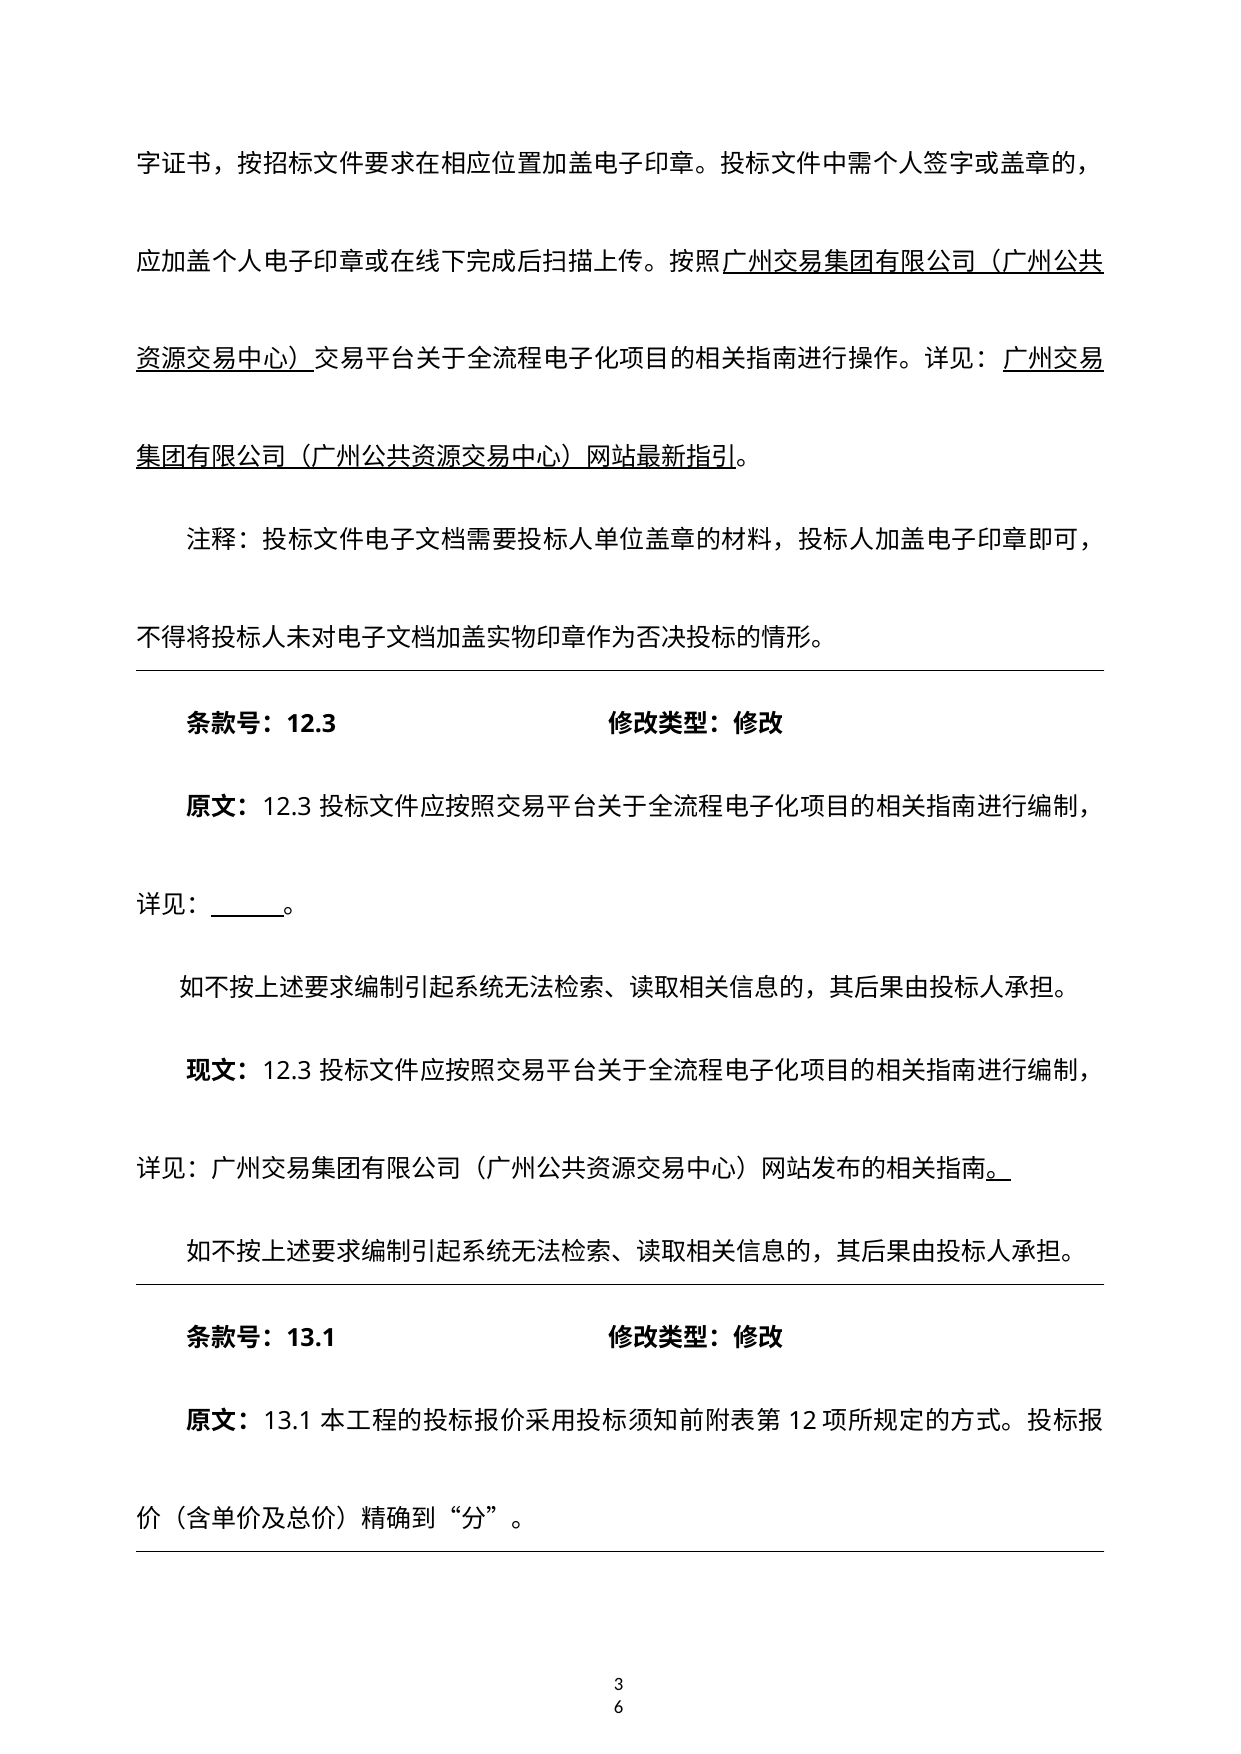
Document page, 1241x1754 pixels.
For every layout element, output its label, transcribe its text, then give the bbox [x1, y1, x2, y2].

text 条款号：12.3 修改类型：修改 [136, 689, 1104, 754]
text 注释：投标文件电子文档需要投标人单位盖章的材料，投标人加盖电子印章即可，不得将投标人未对电子文档加盖实物印章作为否决投标的情形。 [136, 505, 1104, 670]
text 原文：12.3 投标文件应按照交易平台关于全流程电子化项目的相关指南进行编制，详见： 。 [136, 772, 1104, 935]
text 如不按上述要求编制引起系统无法检索、读取相关信息的，其后果由投标人承担。 [136, 1217, 1104, 1284]
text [136, 129, 1104, 487]
text 条款号：13.1 修改类型：修改 [136, 1303, 1104, 1368]
text 如不按上述要求编制引起系统无法检索、读取相关信息的，其后果由投标人承担。 [136, 953, 1104, 1018]
text 现文：12.3 投标文件应按照交易平台关于全流程电子化项目的相关指南进行编制，详见：广州交易集团有限公司（广州公共资源交易中心）网站发布的相关指南。 [136, 1036, 1104, 1199]
text 原文：13.1 本工程的投标报价采用投标须知前附表第12项所规定的方式。投标报价（含单价及总价）精确到“分”。 [136, 1386, 1104, 1551]
